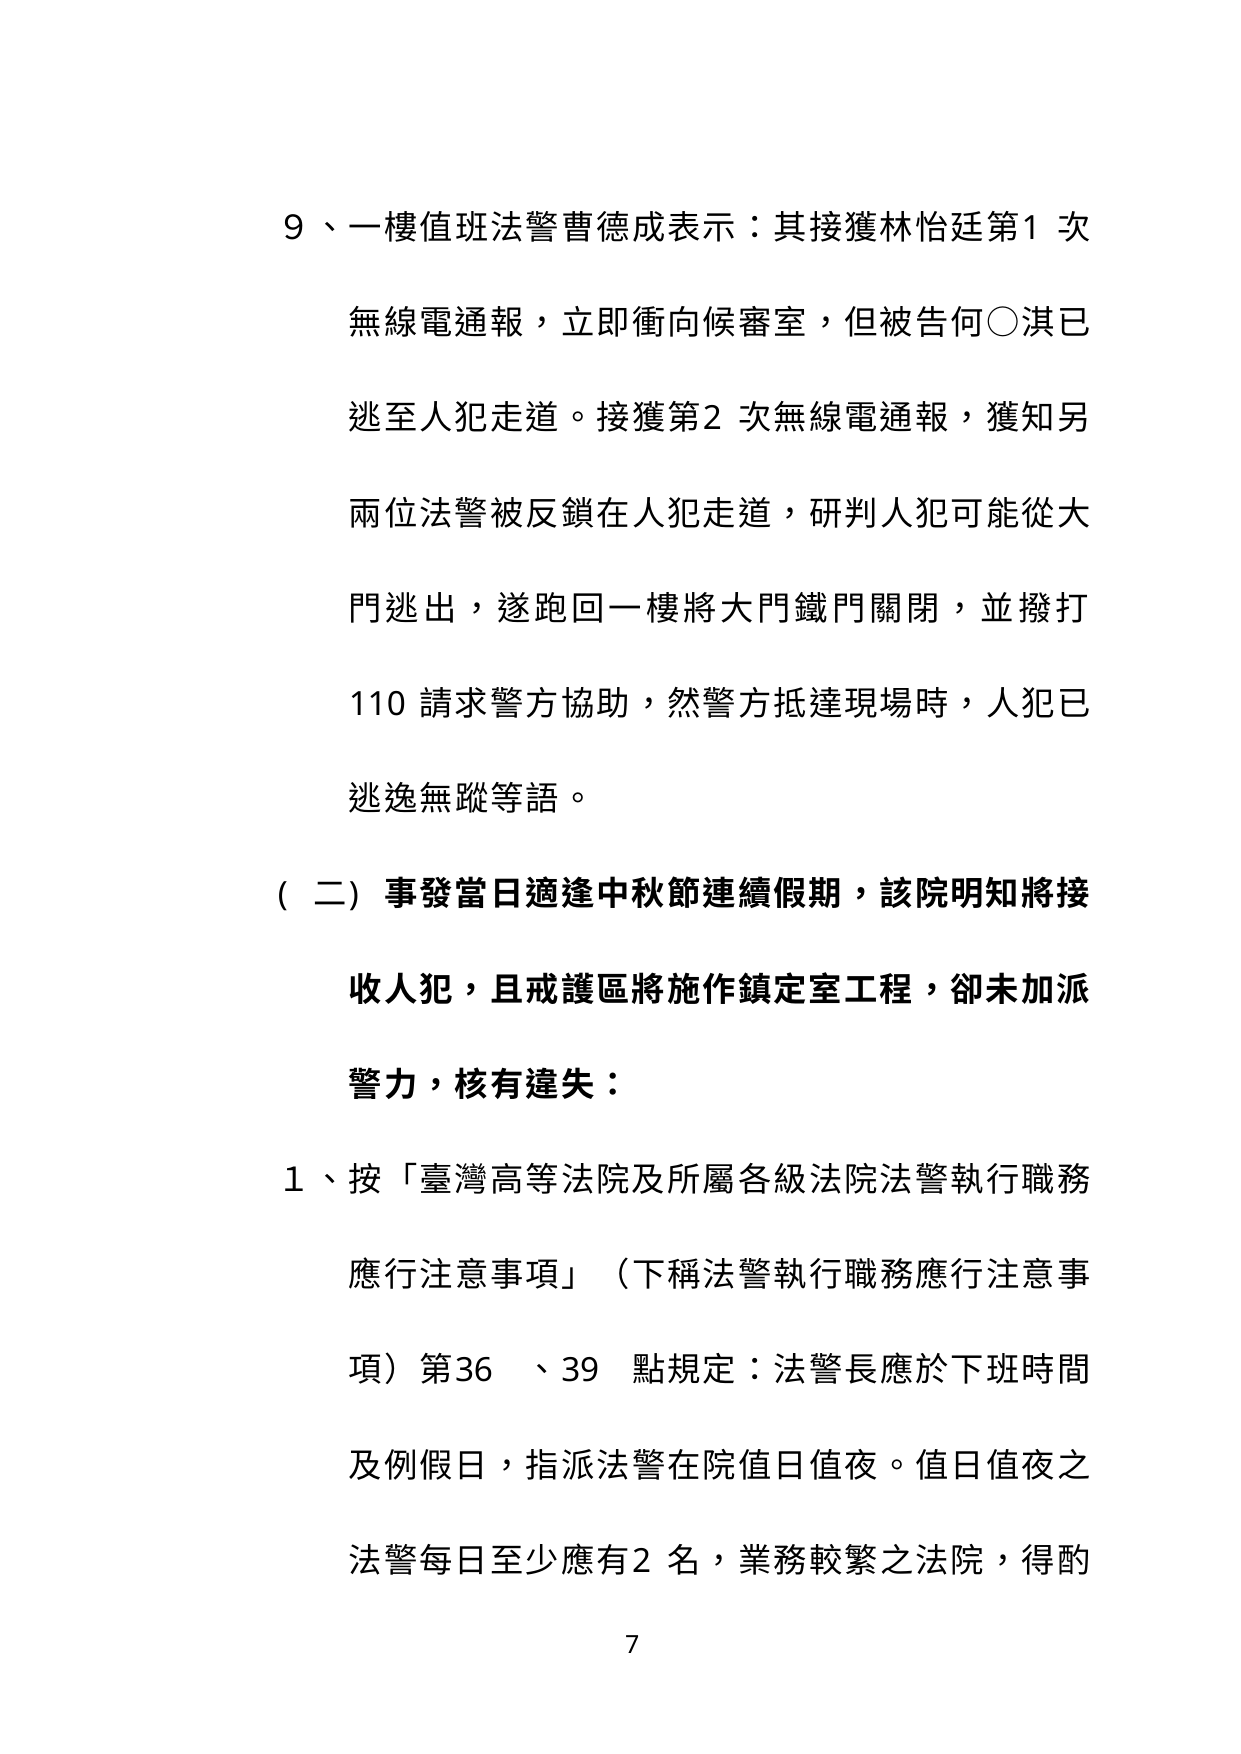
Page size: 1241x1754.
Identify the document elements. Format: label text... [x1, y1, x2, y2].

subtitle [278, 1129, 1092, 1605]
subtitle 一樓值班法警曹德成表示：其接獲林怡廷第1次無線電通報，立即衝向候審室，但被告何○淇已逃至人犯走道。接獲第2次無線電通報，獲知另兩位法警被反鎖在人犯走道，研判人犯可能從大門逃出，遂跑回一樓將大門鐵門關閉，並撥打110請求警方協助，然警方抵達現場時，人犯已逃逸無蹤等語。 [278, 177, 1092, 844]
subtitle 事發當日適逢中秋節連續假期，該院明知將接收人犯，且戒護區將施作鎮定室工程，卻未加派警力，核有違失： [244, 844, 1092, 1129]
